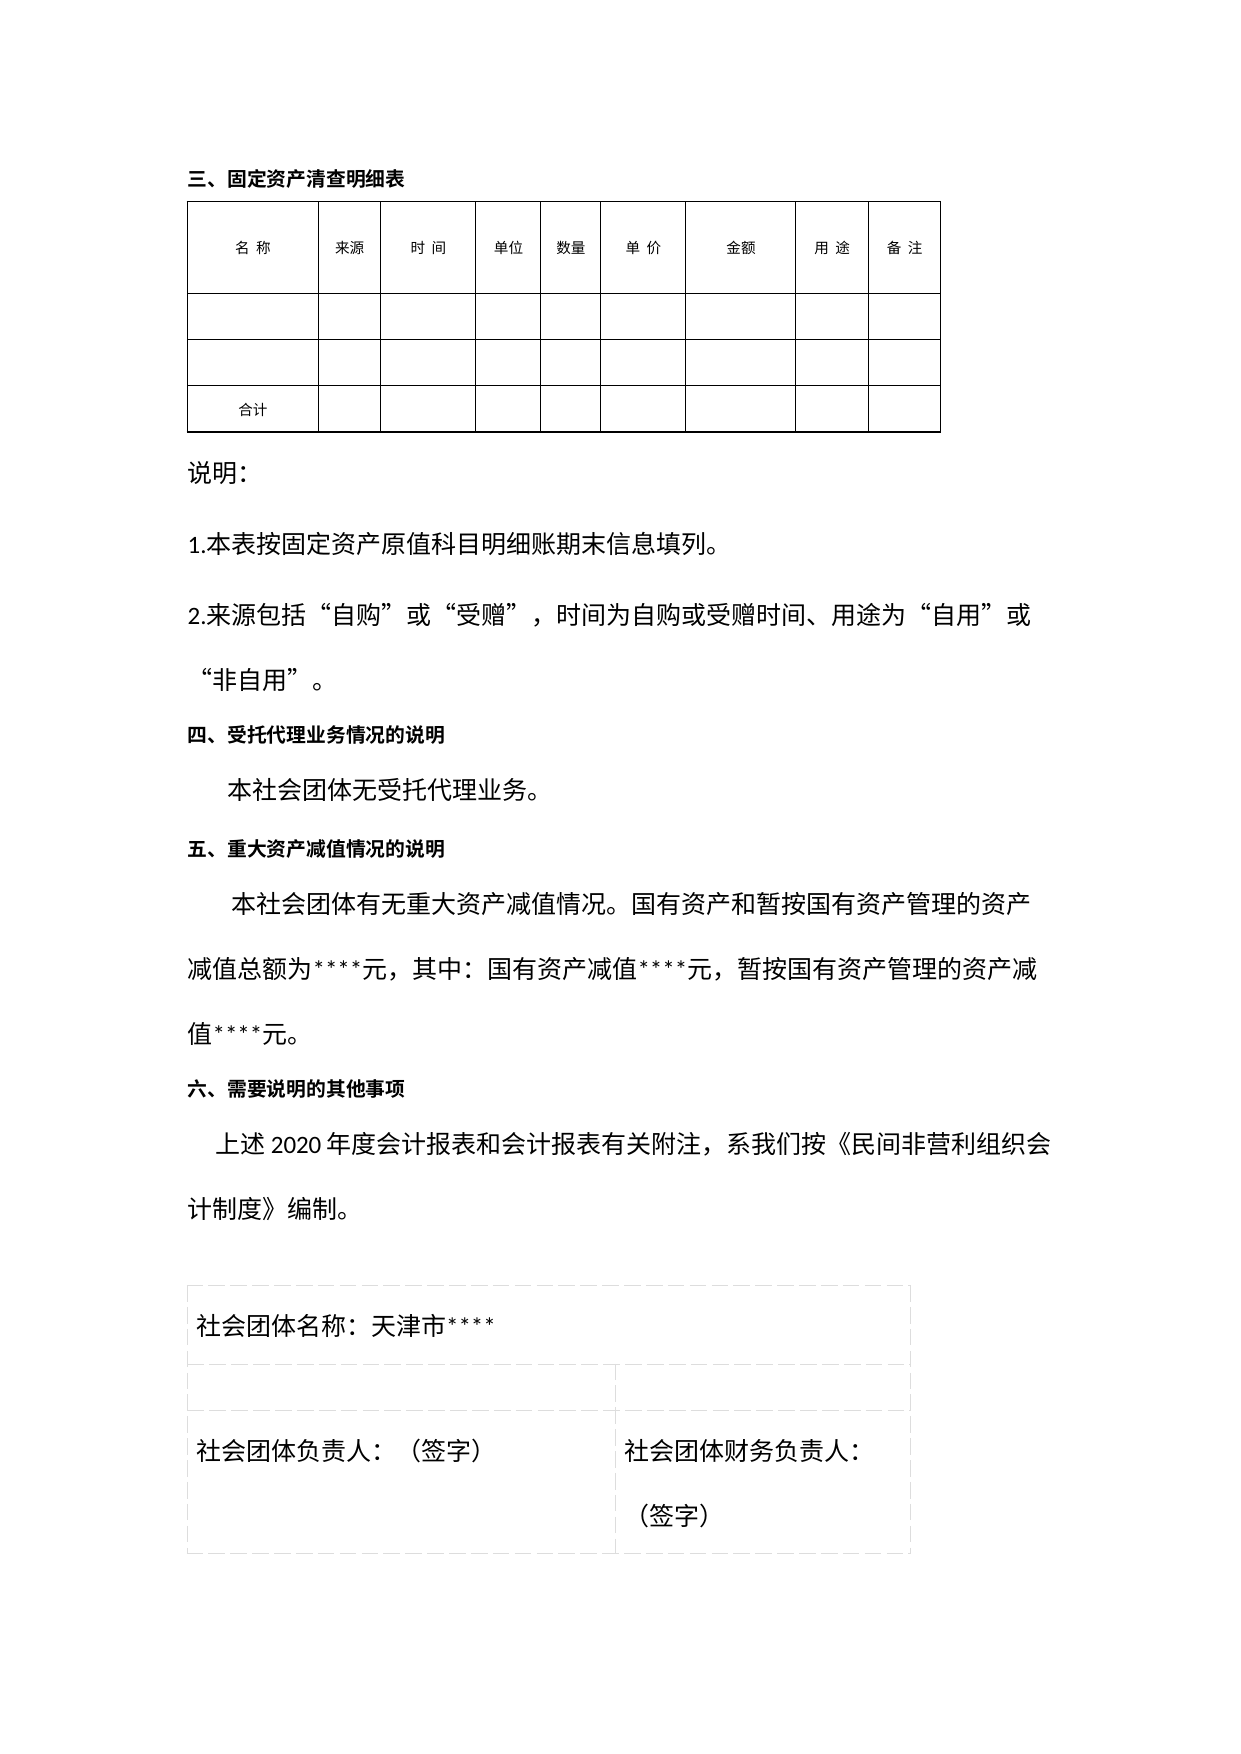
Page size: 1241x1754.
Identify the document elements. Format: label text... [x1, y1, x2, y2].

table_header 来源 [319, 202, 380, 293]
table_cell [796, 340, 868, 385]
table_cell [381, 340, 475, 385]
table_cell [601, 294, 685, 339]
table_header 名 称 [188, 202, 318, 293]
table_cell [869, 386, 940, 431]
text 六、需要说明的其他事项 [187, 1071, 1053, 1104]
table_cell [541, 294, 600, 339]
table_cell [188, 340, 318, 385]
table_cell [476, 294, 540, 339]
text 1.本表按固定资产原值科目明细账期末信息填列。 [187, 510, 1053, 575]
table_cell [476, 340, 540, 385]
table_header 社会团体名称：天津市**** [187, 1285, 911, 1363]
table_cell [869, 294, 940, 339]
table_cell [381, 294, 475, 339]
text 上述2020年度会计报表和会计报表有关附注，系我们按《民间非营利组织会计制度》编制。 [187, 1110, 1053, 1240]
text 2.来源包括“自购”或“受赠”，时间为自购或受赠时间、用途为“自用”或“非自用”。 [187, 581, 1053, 711]
table_cell [319, 386, 380, 431]
table_cell [686, 386, 795, 431]
table_header 数量 [541, 202, 600, 293]
table_cell [686, 294, 795, 339]
table_cell [188, 294, 318, 339]
table_cell 合计 [188, 386, 318, 431]
text 五、重大资产减值情况的说明 [187, 831, 1053, 864]
table_cell [541, 386, 600, 431]
text 说明： [187, 439, 1053, 504]
table_header 用 途 [796, 202, 868, 293]
table_header 备 注 [869, 202, 940, 293]
table_cell [476, 386, 540, 431]
table_header 单 价 [601, 202, 685, 293]
table_header 单位 [476, 202, 540, 293]
table_header 时 间 [381, 202, 475, 293]
table_cell [796, 294, 868, 339]
table_cell [541, 340, 600, 385]
table_header 金额 [686, 202, 795, 293]
table_cell [616, 1364, 911, 1409]
table_cell [381, 386, 475, 431]
text 本社会团体无受托代理业务。 [187, 756, 1053, 821]
text 本社会团体有无重大资产减值情况。国有资产和暂按国有资产管理的资产减值总额为****元，其中：国有资产减值****元，暂按国有资产管理的资产减值****元。 [187, 870, 1053, 1065]
table_cell [187, 1364, 616, 1409]
table_cell [319, 294, 380, 339]
table_cell [796, 386, 868, 431]
table_cell [869, 340, 940, 385]
text 四、受托代理业务情况的说明 [187, 717, 1053, 750]
table_cell [319, 340, 380, 385]
table_cell [601, 386, 685, 431]
table_cell [686, 340, 795, 385]
table_cell 社会团体负责人：（签字） [187, 1410, 616, 1553]
table_cell [601, 340, 685, 385]
table_cell 社会团体财务负责人：（签字） [616, 1410, 911, 1553]
text 三、固定资产清查明细表 [187, 162, 1053, 194]
